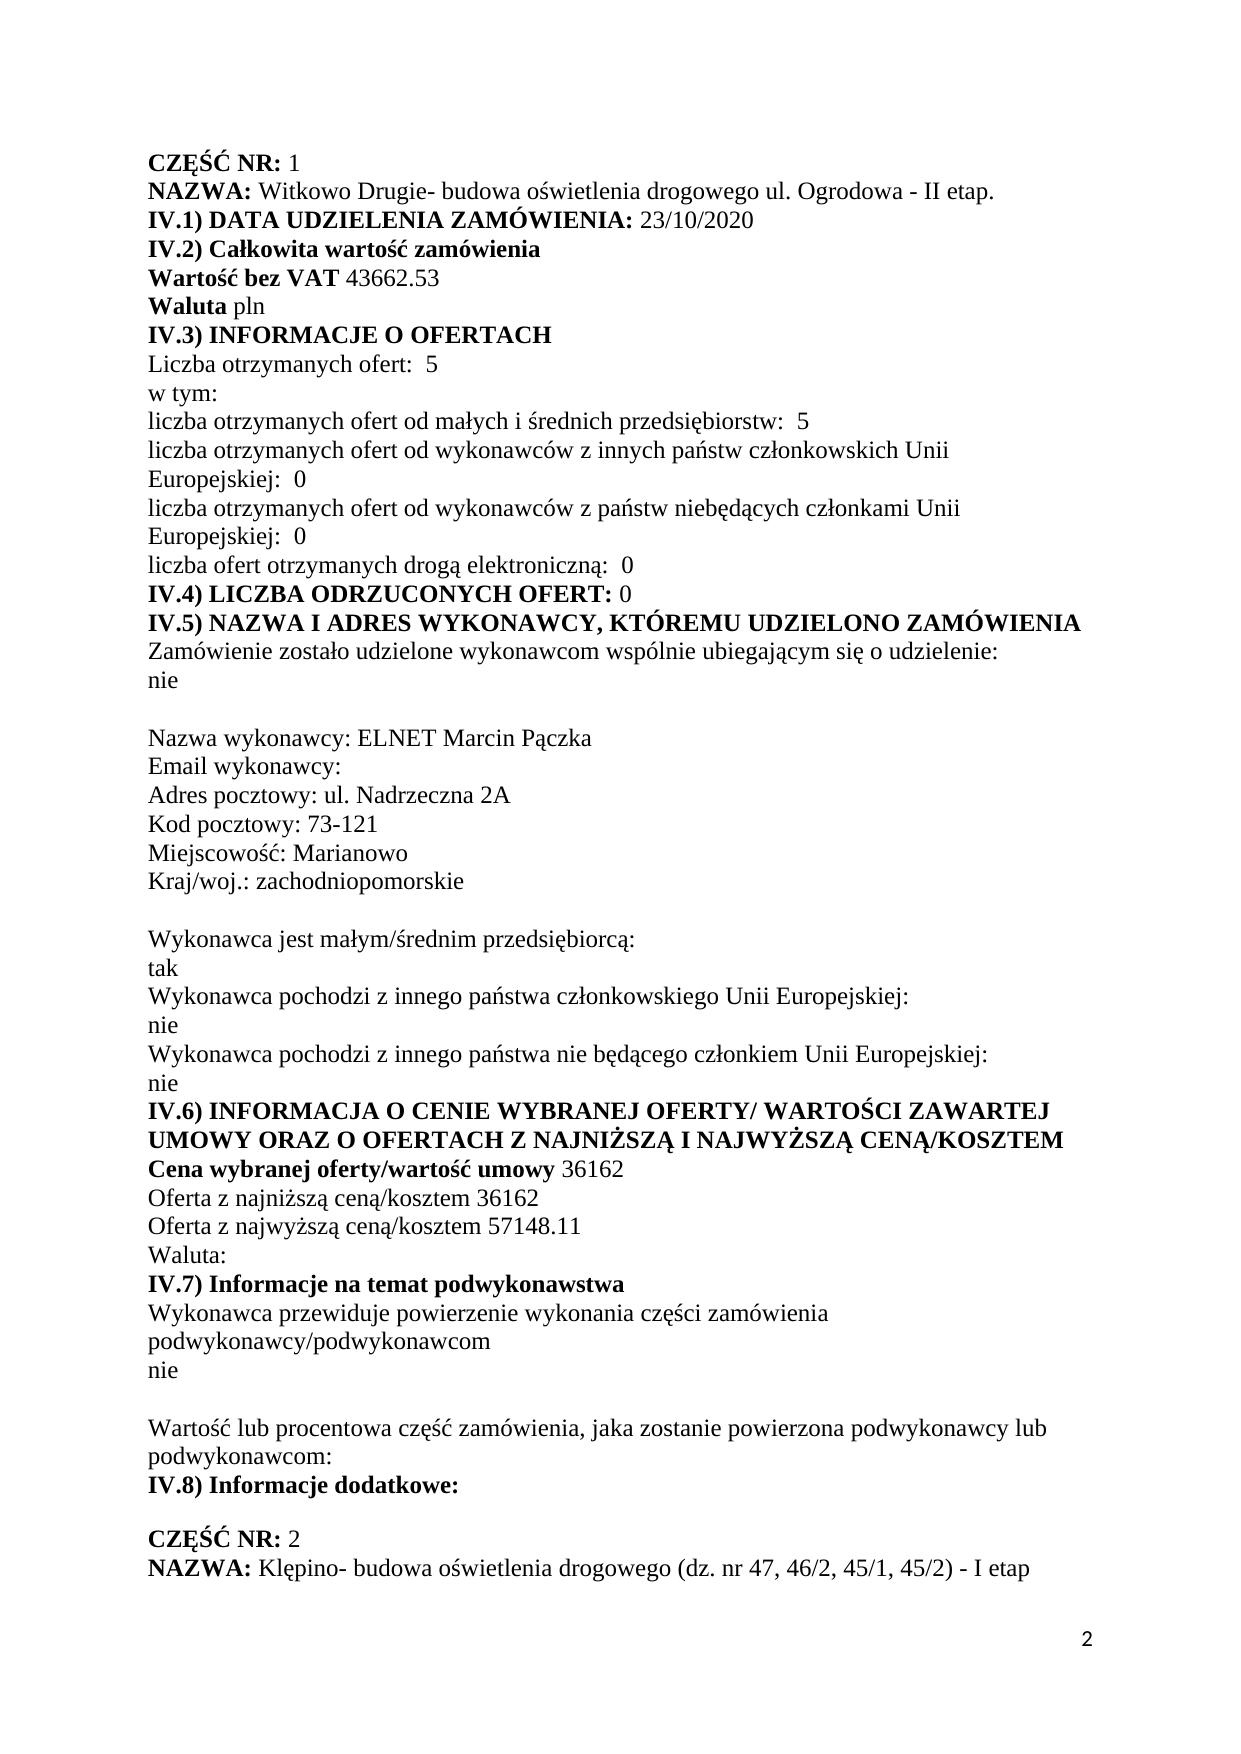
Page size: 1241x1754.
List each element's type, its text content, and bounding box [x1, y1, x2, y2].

table_header CZĘŚĆ NR: 2 NAZWA: Klępino- budowa oświetlenia drogowego (dz. nr 47, 46/2, 45/1, 45/2) - I etap [148, 1524, 1093, 1582]
table_cell IV.1) DATA UDZIELENIA ZAMÓWIENIA: 23/10/2020 IV.2) Całkowita wartość zamówienia Wartość bez VAT 43662.53 Waluta pln IV.3) INFORMACJE O OFERTACH Liczba otrzymanych ofert: 5 w tym: liczba otrzymanych ofert od małych i średnich przedsiębiorstw: 5 liczba otrzymanych ofert od wykonawców z innych państw członkowskich Unii Europejskiej: 0 liczba otrzymanych ofert od wykonawców z państw niebędących członkami Unii Europejskiej: 0 liczba ofert otrzymanych drogą elektroniczną: 0 IV.4) LICZBA ODRZUCONYCH OFERT: 0 IV.5) NAZWA I ADRES WYKONAWCY, KTÓREMU UDZIELONO ZAMÓWIENIA Zamówienie zostało udzielone wykonawcom wspólnie ubiegającym się o udzielenie: nie Nazwa wykonawcy: ELNET Marcin Pączka Email wykonawcy: Adres pocztowy: ul. Nadrzeczna 2A Kod pocztowy: 73-121 Miejscowość: Marianowo Kraj/woj.: zachodniopomorskie Wykonawca jest małym/średnim przedsiębiorcą: tak Wykonawca pochodzi z innego państwa członkowskiego Unii Europejskiej: nie Wykonawca pochodzi z innego państwa nie będącego członkiem Unii Europejskiej: nie IV.6) INFORMACJA O CENIE WYBRANEJ OFERTY/ WARTOŚCI ZAWARTEJ UMOWY ORAZ O OFERTACH Z NAJNIŻSZĄ I NAJWYŻSZĄ CENĄ/KOSZTEM Cena wybranej oferty/wartość umowy 36162 Oferta z najniższą ceną/kosztem 36162 Oferta z najwyższą ceną/kosztem 57148.11 Waluta: IV.7) Informacje na temat podwykonawstwa Wykonawca przewiduje powierzenie wykonania części zamówienia podwykonawcy/podwykonawcom nie Wartość lub procentowa część zamówienia, jaka zostanie powierzona podwykonawcy lub podwykonawcom: IV.8) Informacje dodatkowe: [148, 205, 1093, 1499]
table_header CZĘŚĆ NR: 1 NAZWA: Witkowo Drugie- budowa oświetlenia drogowego ul. Ogrodowa - II etap. [148, 148, 1093, 205]
